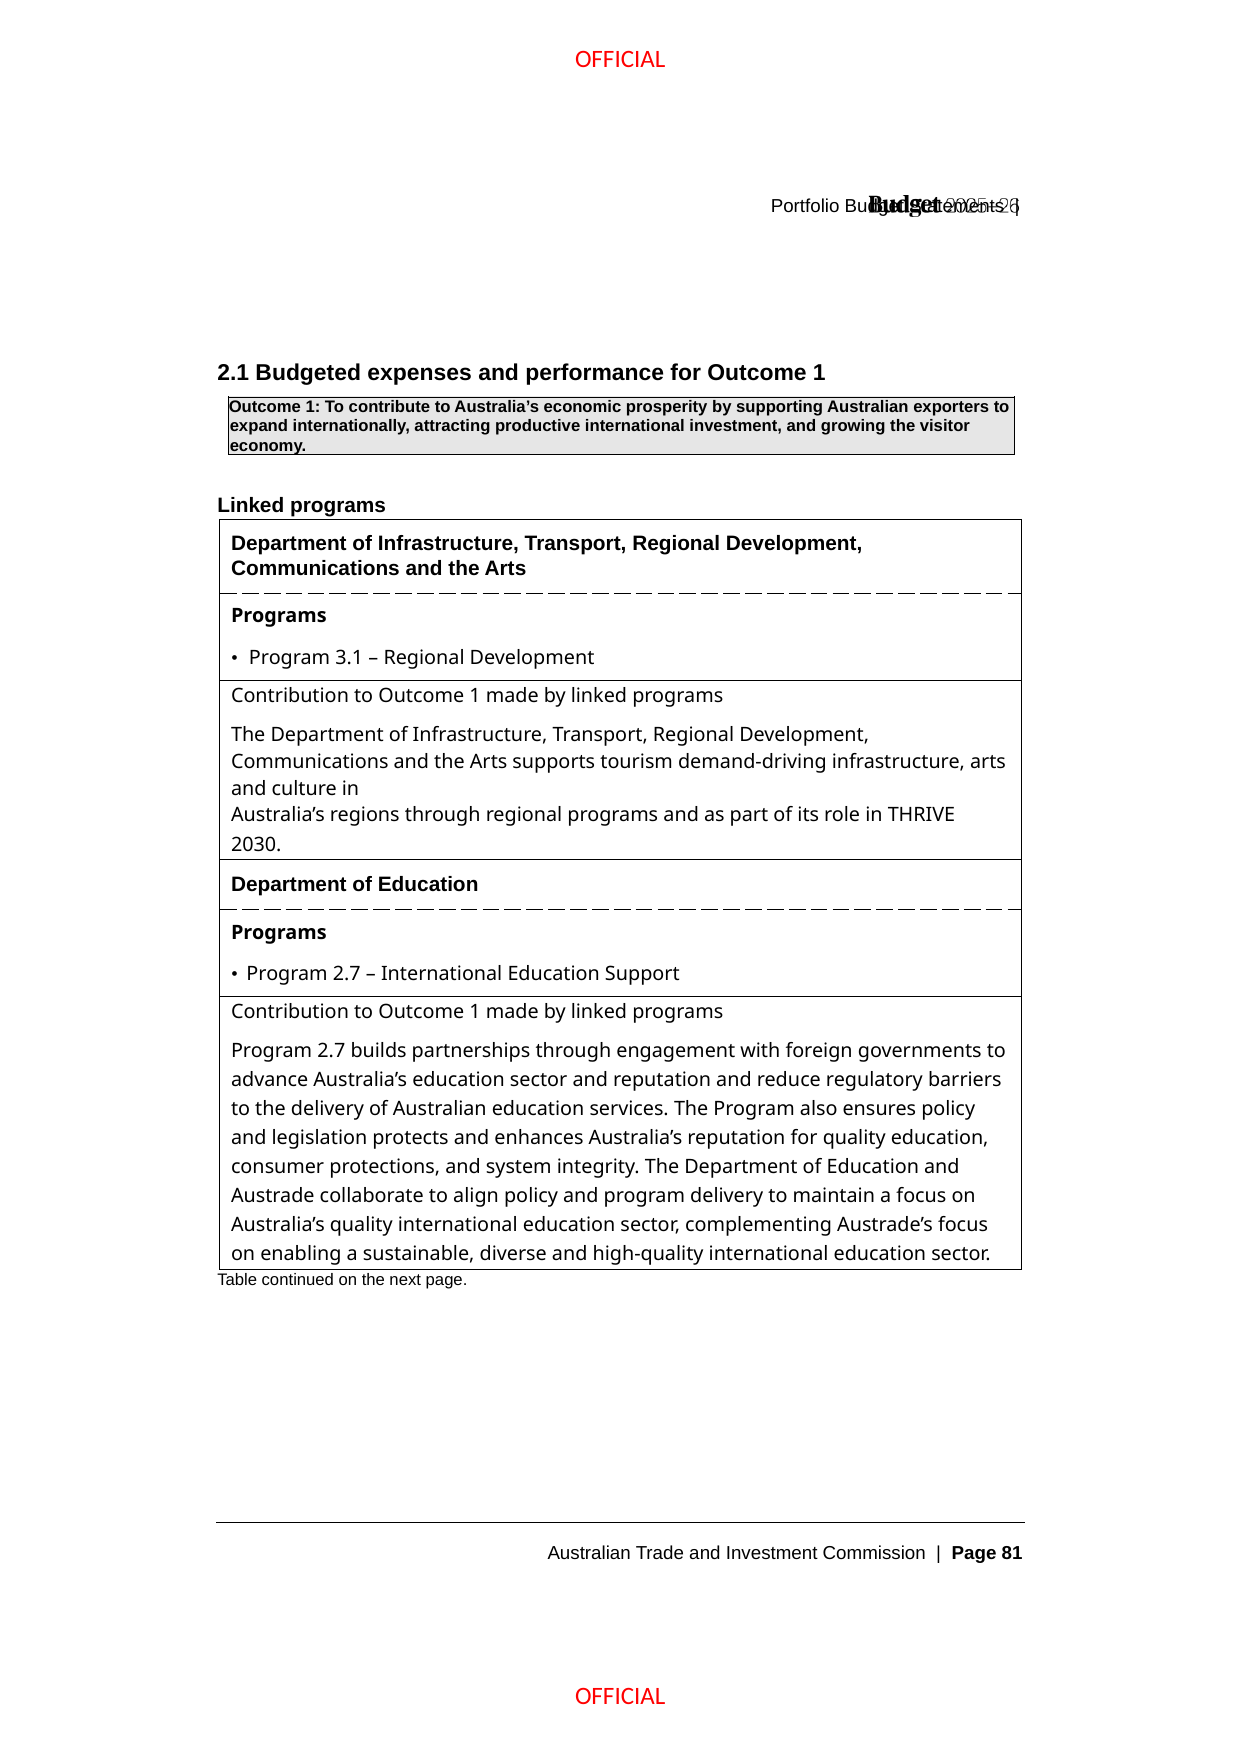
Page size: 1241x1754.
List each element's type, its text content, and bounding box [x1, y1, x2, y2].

table_cell Department of Education [220, 860, 1021, 909]
table_cell Contribution to Outcome 1 made by linked programs Program 2.7 builds partnerships through engagement with foreign governments to advance Australia’s education sector and reputation and reduce regulatory barriers to the delivery of Australian education services. The Program also ensures policy and legislation protects and enhances Australia’s reputation for quality education, consumer protections, and system integrity. The Department of Education and Austrade collaborate to align policy and program delivery to maintain a focus on Australia’s quality international education sector, complementing Austrade’s focus on enabling a sustainable, diverse and high-quality international education sector. [220, 997, 1021, 1269]
table_cell Programs • Program 2.7 – International Education Support [220, 909, 1021, 996]
text Outcome 1: To contribute to Australia’s economic prosperity by supporting Australian exporters to expand internationally, attracting productive international investment, and growing the visitor economy. [229, 398, 1014, 454]
subtitle Linked programs [217, 493, 1021, 517]
table_header Department of Infrastructure, Transport, Regional Development, Communications and the Arts [220, 520, 1021, 593]
subtitle 2.1 Budgeted expenses and performance for Outcome 1 [217, 359, 1021, 385]
table_cell Contribution to Outcome 1 made by linked programs The Department of Infrastructure, Transport, Regional Development, Communications and the Arts supports tourism demand-driving infrastructure, arts and culture in Australia’s regions through regional programs and as part of its role in THRIVE 2030. [220, 681, 1021, 859]
text Table continued on the next page. [217, 1270, 1021, 1289]
table_cell Programs • Program 3.1 – Regional Development [220, 593, 1021, 680]
picture [868, 195, 1020, 217]
